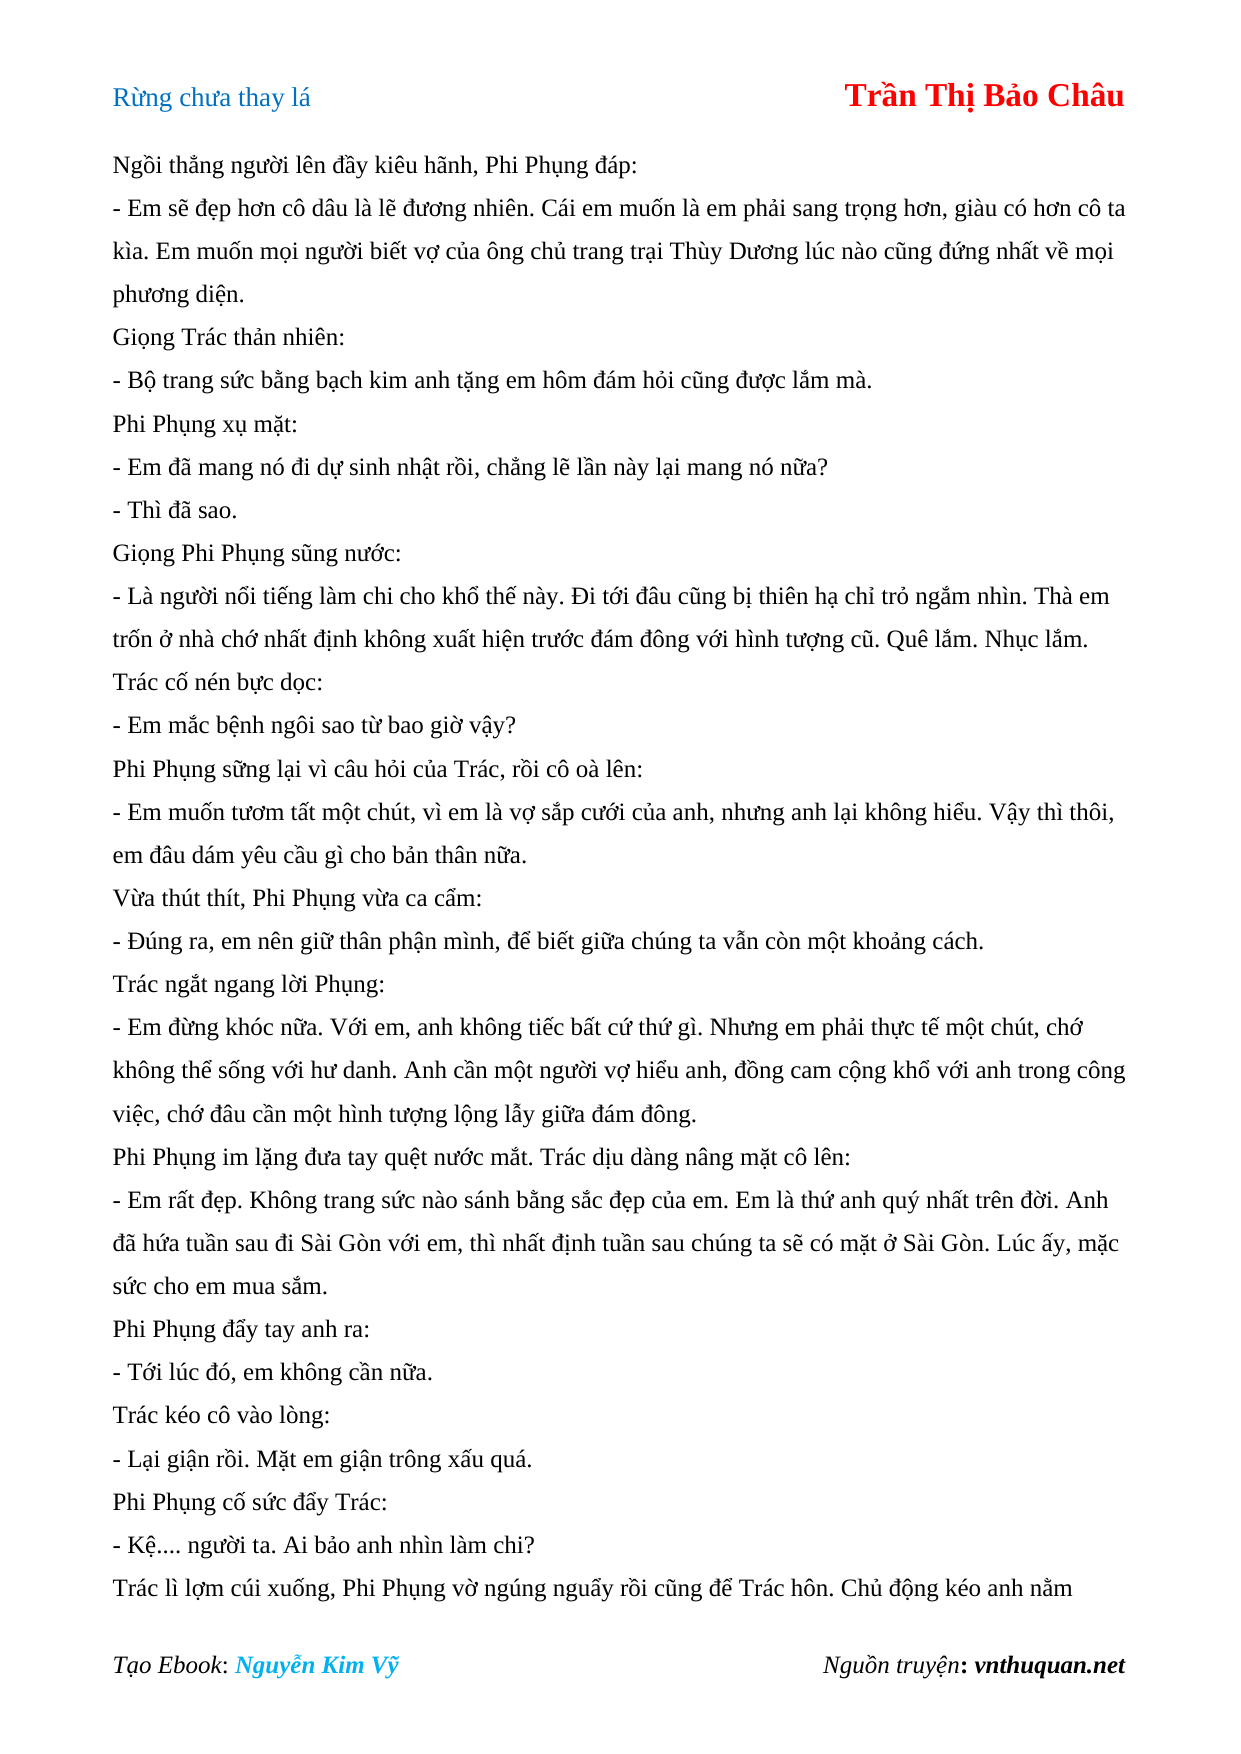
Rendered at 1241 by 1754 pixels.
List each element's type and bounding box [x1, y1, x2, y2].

text [112, 150, 1128, 1602]
